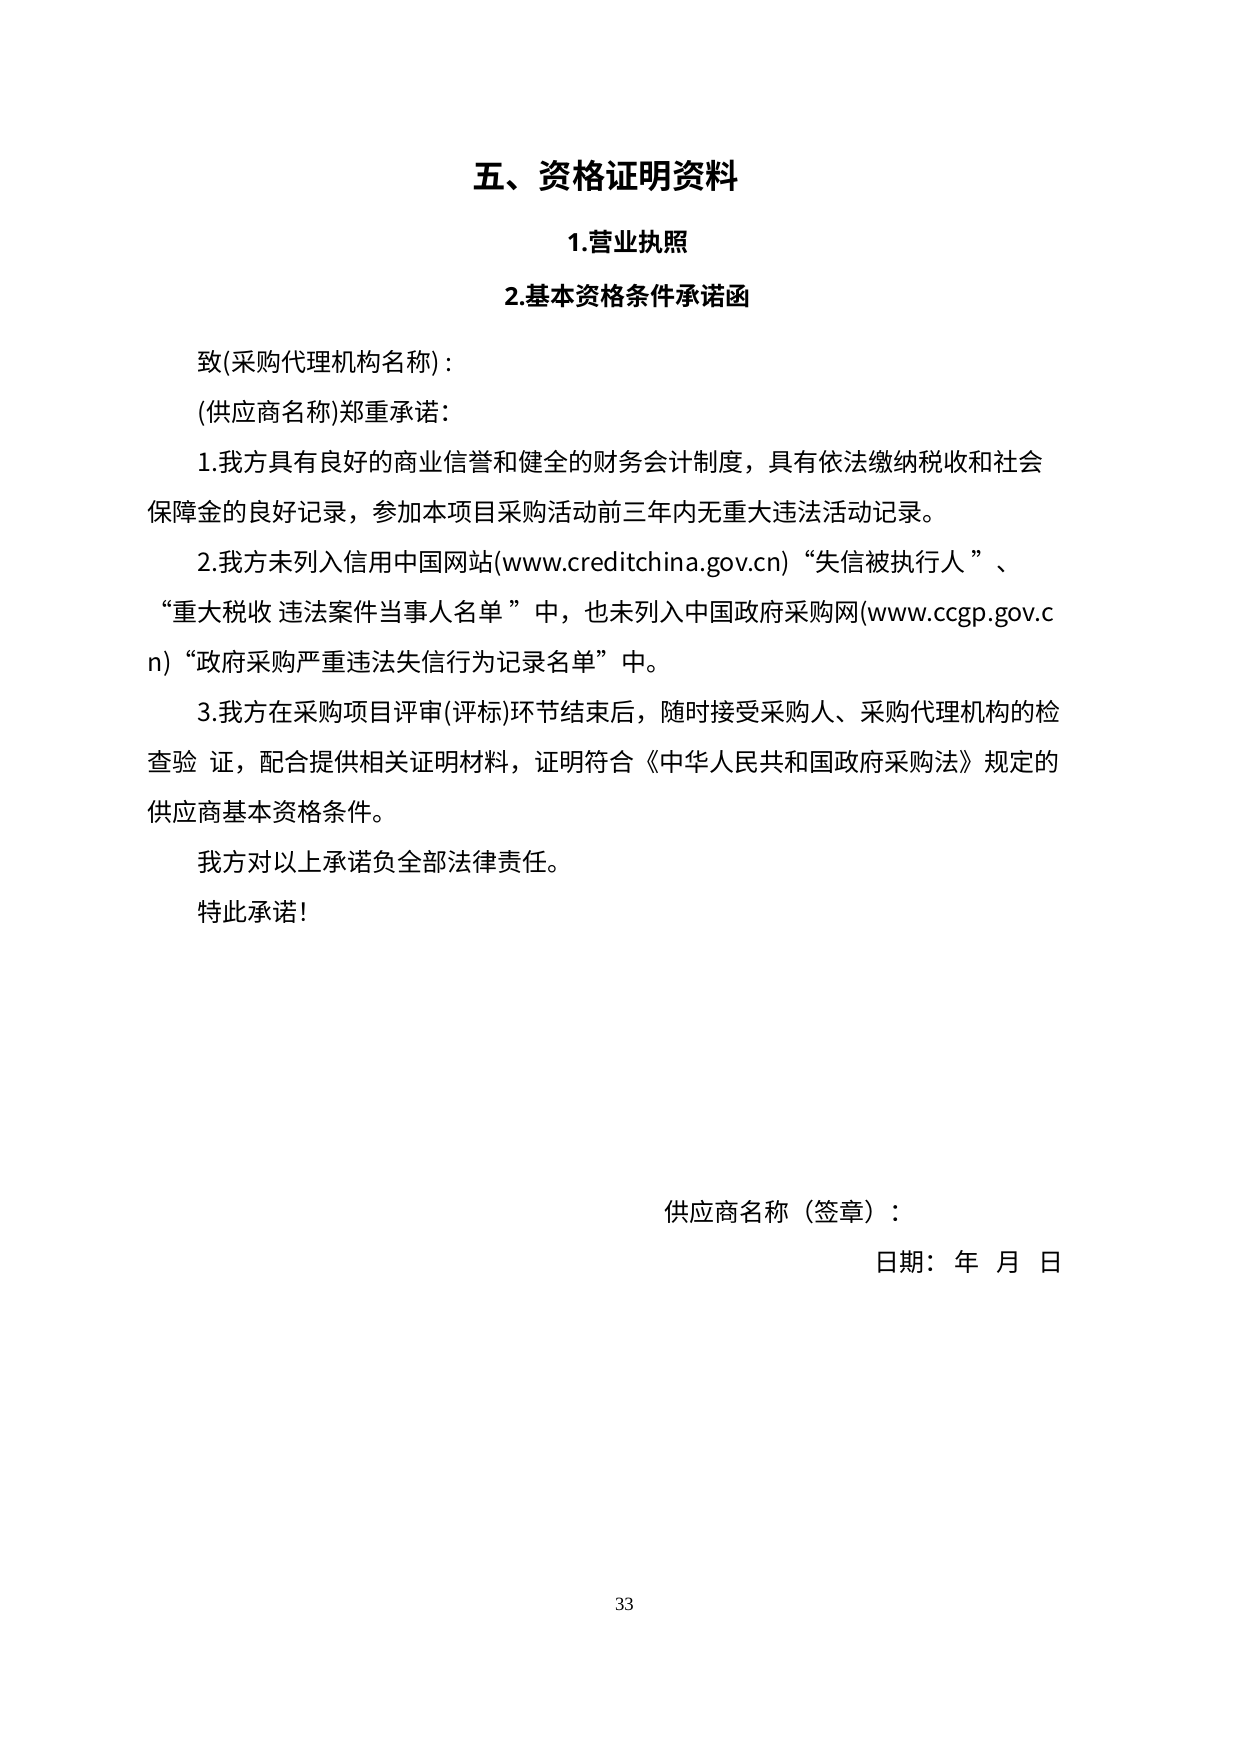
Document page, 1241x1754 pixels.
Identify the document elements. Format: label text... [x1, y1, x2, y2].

text 2.我方未列入信用中国网站(www.creditchina.gov.cn)“失信被执行人 ”、“重大税收 违法案件当事人名单 ”中，也未列入中国政府采购网(www.ccgp.gov.cn)“政府采购严重违法失信行为记录名单”中。 [148, 531, 1063, 681]
text 1.营业执照 [148, 222, 1063, 258]
text 1.我方具有良好的商业信誉和健全的财务会计制度，具有依法缴纳税收和社会保障金的良好记录，参加本项目采购活动前三年内无重大违法活动记录。 [148, 431, 1063, 531]
text 五、资格证明资料 [148, 150, 1063, 198]
text (供应商名称)郑重承诺： [148, 381, 1063, 431]
text 我方对以上承诺负全部法律责任。 [148, 831, 1063, 881]
text 3.我方在采购项目评审(评标)环节结束后，随时接受采购人、采购代理机构的检查验 证，配合提供相关证明材料，证明符合《中华人民共和国政府采购法》规定的供应商基本资格条件。 [148, 681, 1063, 831]
text 日期： 年 月 日 [148, 1231, 1063, 1281]
text 供应商名称（签章）： [148, 1181, 1063, 1231]
text 特此承诺！ [148, 881, 1063, 931]
text 2.基本资格条件承诺函 [148, 277, 1063, 313]
text 致(采购代理机构名称) : [148, 331, 1063, 381]
